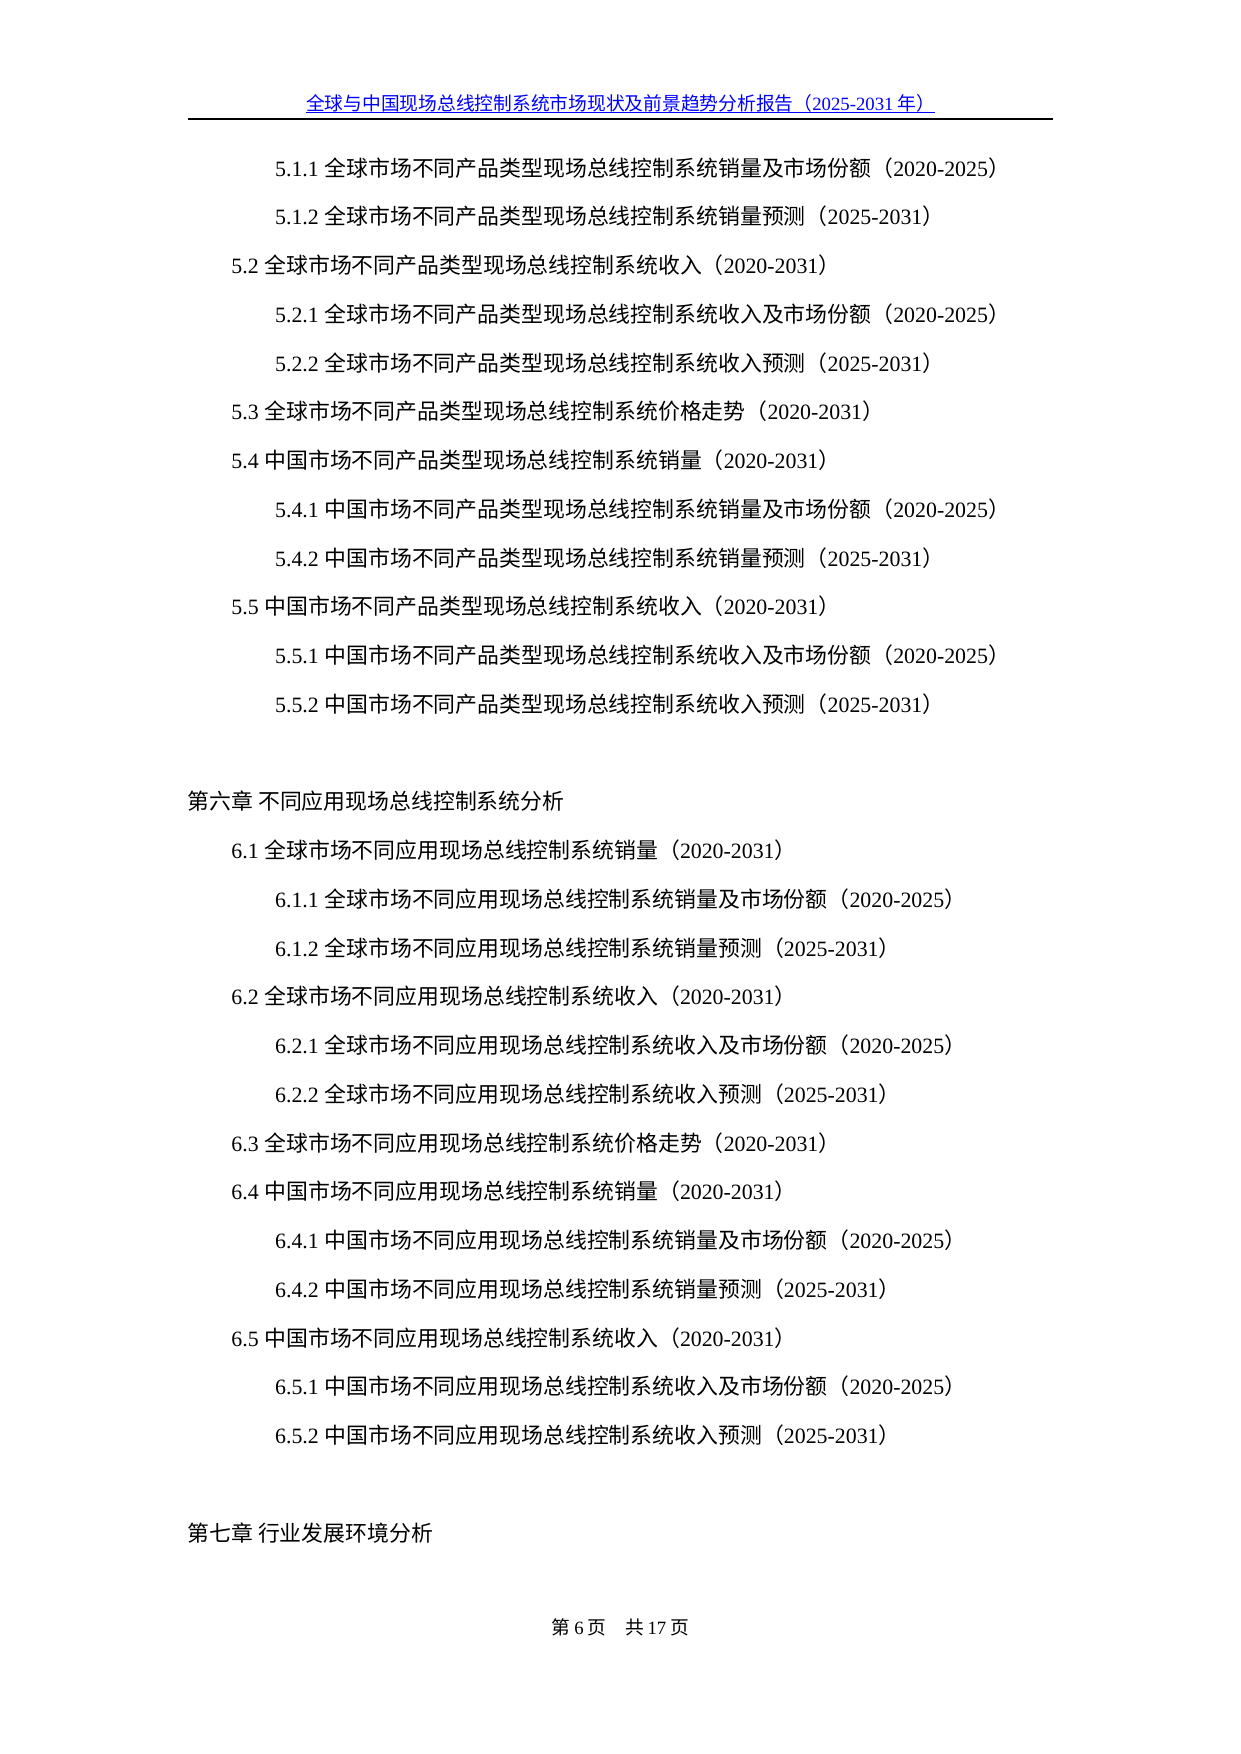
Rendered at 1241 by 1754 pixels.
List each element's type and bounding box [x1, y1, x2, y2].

text [187, 150, 1053, 1548]
